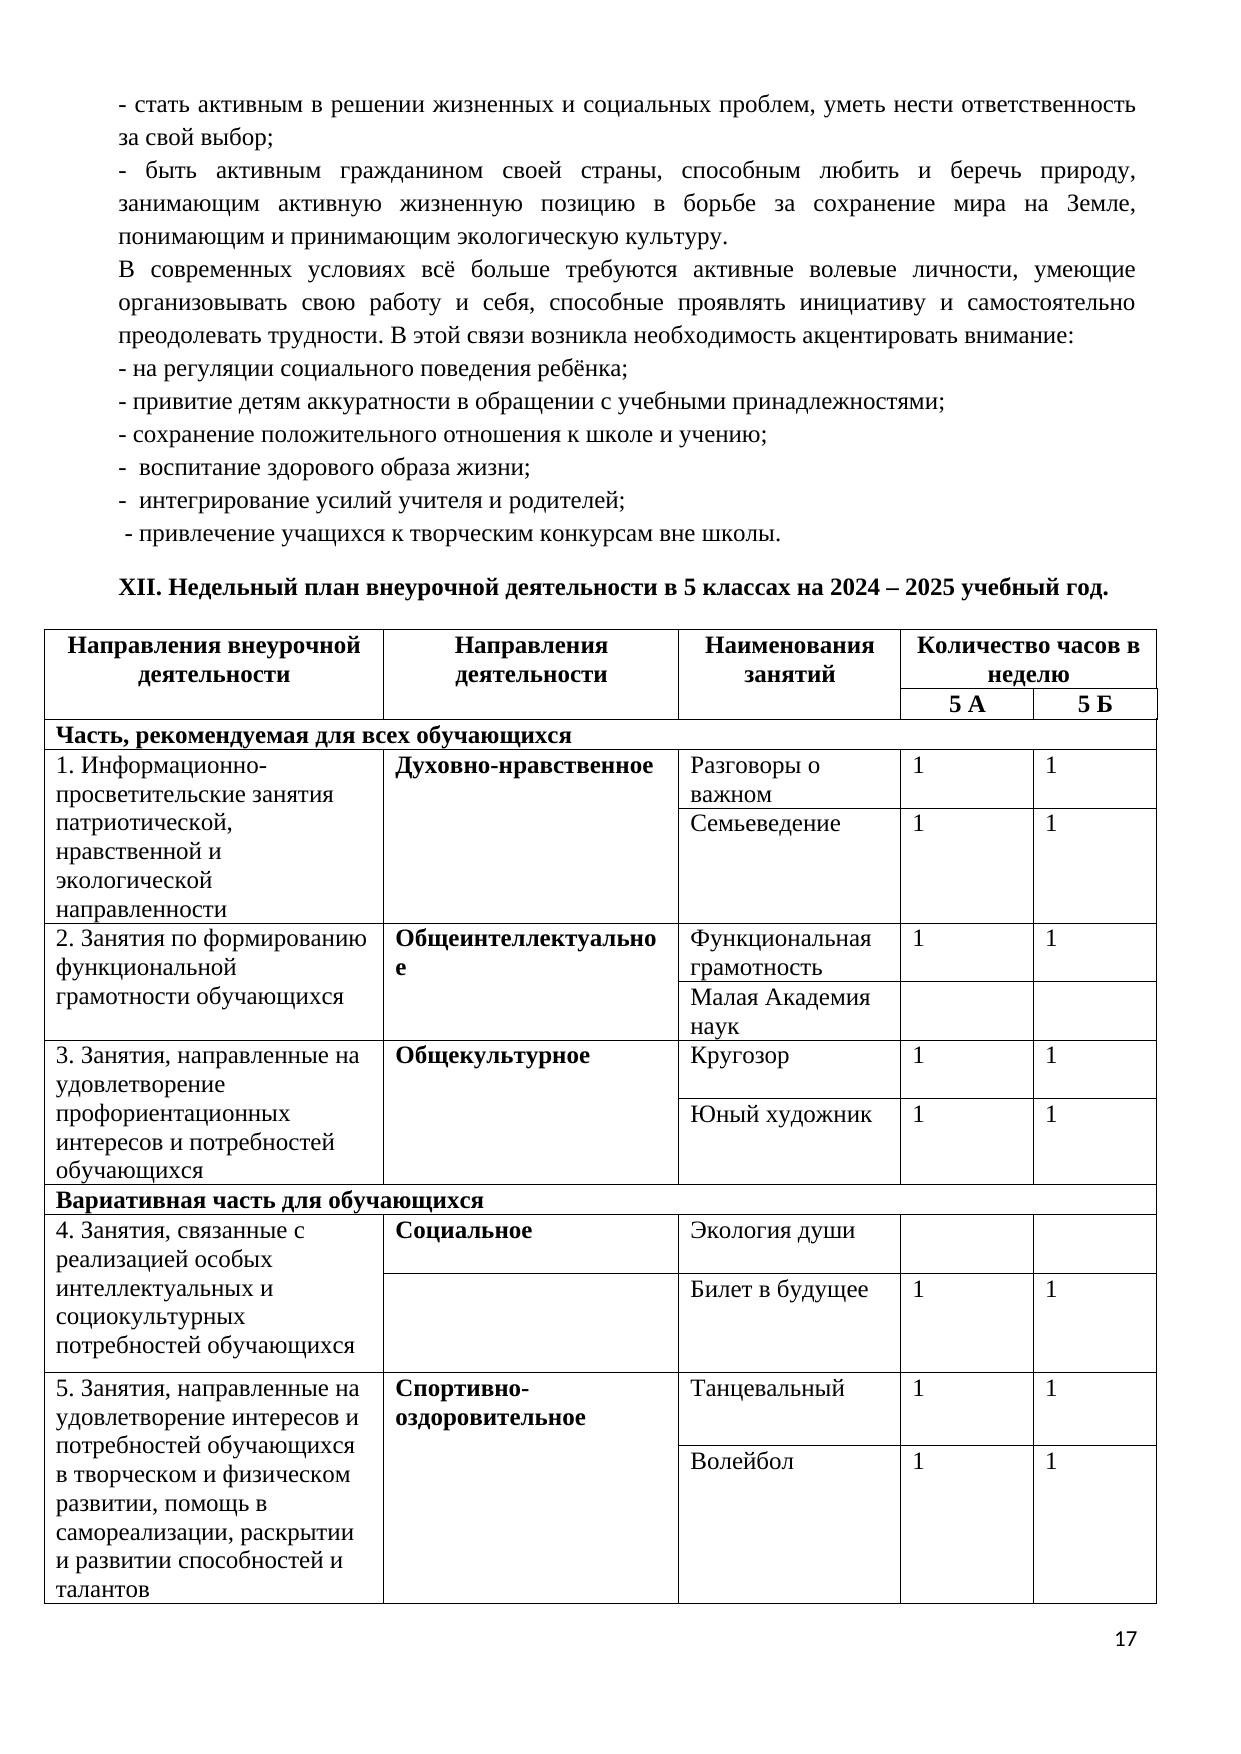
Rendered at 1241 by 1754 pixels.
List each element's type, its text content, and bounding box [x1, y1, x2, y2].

table_cell 4. Занятия, связанные с реализацией особых интеллектуальных и социокультурных потребностей обучающихся [45, 1215, 383, 1372]
table_cell 5 Б [1034, 689, 1157, 719]
table_cell 1 [1034, 1446, 1156, 1603]
table_cell 3. Занятия, направленные на удовлетворение профориентационных интересов и потребностей обучающихся [45, 1041, 383, 1184]
table_cell Часть, рекомендуемая для всех обучающихся [45, 720, 1156, 749]
table_cell 1 [901, 1274, 1033, 1372]
table_cell Юный художник [679, 1099, 900, 1184]
table_cell 1 [901, 750, 1033, 807]
table_cell Волейбол [679, 1446, 900, 1603]
list - привлечение учащихся к творческим конкурсам вне школы. [118, 518, 1137, 547]
table_cell 1 [901, 1099, 1033, 1184]
table_cell Общеинтеллектуальное [384, 924, 678, 1039]
table_cell 1 [1034, 924, 1156, 981]
table_cell 1 [901, 1373, 1033, 1445]
table_cell 1 [1034, 1274, 1156, 1372]
table_cell 1 [1034, 1041, 1156, 1098]
table_cell Социальное [384, 1215, 678, 1273]
table_cell Функциональная грамотность [679, 924, 900, 981]
list - быть активным гражданином своей страны, способным любить и беречь природу, занимающим активную жизненную позицию в борьбе за сохранение мира на Земле, понимающим и принимающим экологическую культуру. [118, 155, 1137, 249]
table_header Наименования занятий [679, 630, 900, 719]
table_cell 1 [901, 809, 1033, 922]
list - воспитание здорового образа жизни; [118, 452, 1137, 481]
table_cell [1034, 1215, 1156, 1273]
table_cell Малая Академия наук [679, 982, 900, 1039]
table_cell 2. Занятия по формированию функциональной грамотности обучающихся [45, 924, 383, 1039]
table_cell Общекультурное [384, 1041, 678, 1184]
table_cell Кругозор [679, 1041, 900, 1098]
table_header Направления внеурочной деятельности [45, 630, 383, 719]
list В современных условиях всё больше требуются активные волевые личности, умеющие организовывать свою работу и себя, способные проявлять инициативу и самостоятельно преодолевать трудности. В этой связи возникла необходимость акцентировать внимание: [118, 254, 1137, 348]
table_cell [901, 982, 1033, 1039]
table_cell Духовно-нравственное [384, 750, 678, 922]
table_cell 1. Информационно-просветительские занятия патриотической, нравственной и экологической направленности [45, 750, 383, 922]
table_cell [1034, 982, 1156, 1039]
table_cell [901, 1215, 1033, 1273]
text XII. Недельный план внеурочной деятельности в 5 классах на 2024 – 2025 учебный год. [118, 572, 1137, 601]
table_cell Спортивно-оздоровительное [384, 1373, 678, 1603]
table_cell Танцевальный [679, 1373, 900, 1445]
list - сохранение положительного отношения к школе и учению; [118, 419, 1137, 448]
table_cell 5. Занятия, направленные на удовлетворение интересов и потребностей обучающихся в творческом и физическом развитии, помощь в самореализации, раскрытии и развитии способностей и талантов [45, 1373, 383, 1603]
table_header Направления деятельности [384, 630, 678, 719]
table_cell 1 [1034, 1373, 1156, 1445]
table_cell [384, 1274, 678, 1372]
list - на регуляции социального поведения ребёнка; [118, 353, 1137, 382]
table_cell 1 [901, 924, 1033, 981]
list - интегрирование усилий учителя и родителей; [118, 485, 1137, 514]
table_cell Вариативная часть для обучающихся [45, 1185, 1156, 1214]
list - привитие детям аккуратности в обращении с учебными принадлежностями; [118, 386, 1137, 414]
table_cell 1 [1034, 750, 1156, 807]
table_cell 1 [1034, 809, 1156, 922]
table_cell 5 А [901, 689, 1033, 719]
table_cell 1 [901, 1446, 1033, 1603]
table_cell 1 [901, 1041, 1033, 1098]
table_header Количество часов в неделю [901, 630, 1156, 688]
table_cell Разговоры о важном [679, 750, 900, 807]
list - стать активным в решении жизненных и социальных проблем, уметь нести ответственность за свой выбор; [118, 89, 1137, 150]
table_cell Билет в будущее [679, 1274, 900, 1372]
table_cell Экология души [679, 1215, 900, 1273]
table_cell Семьеведение [679, 809, 900, 922]
table_cell 1 [1034, 1099, 1156, 1184]
